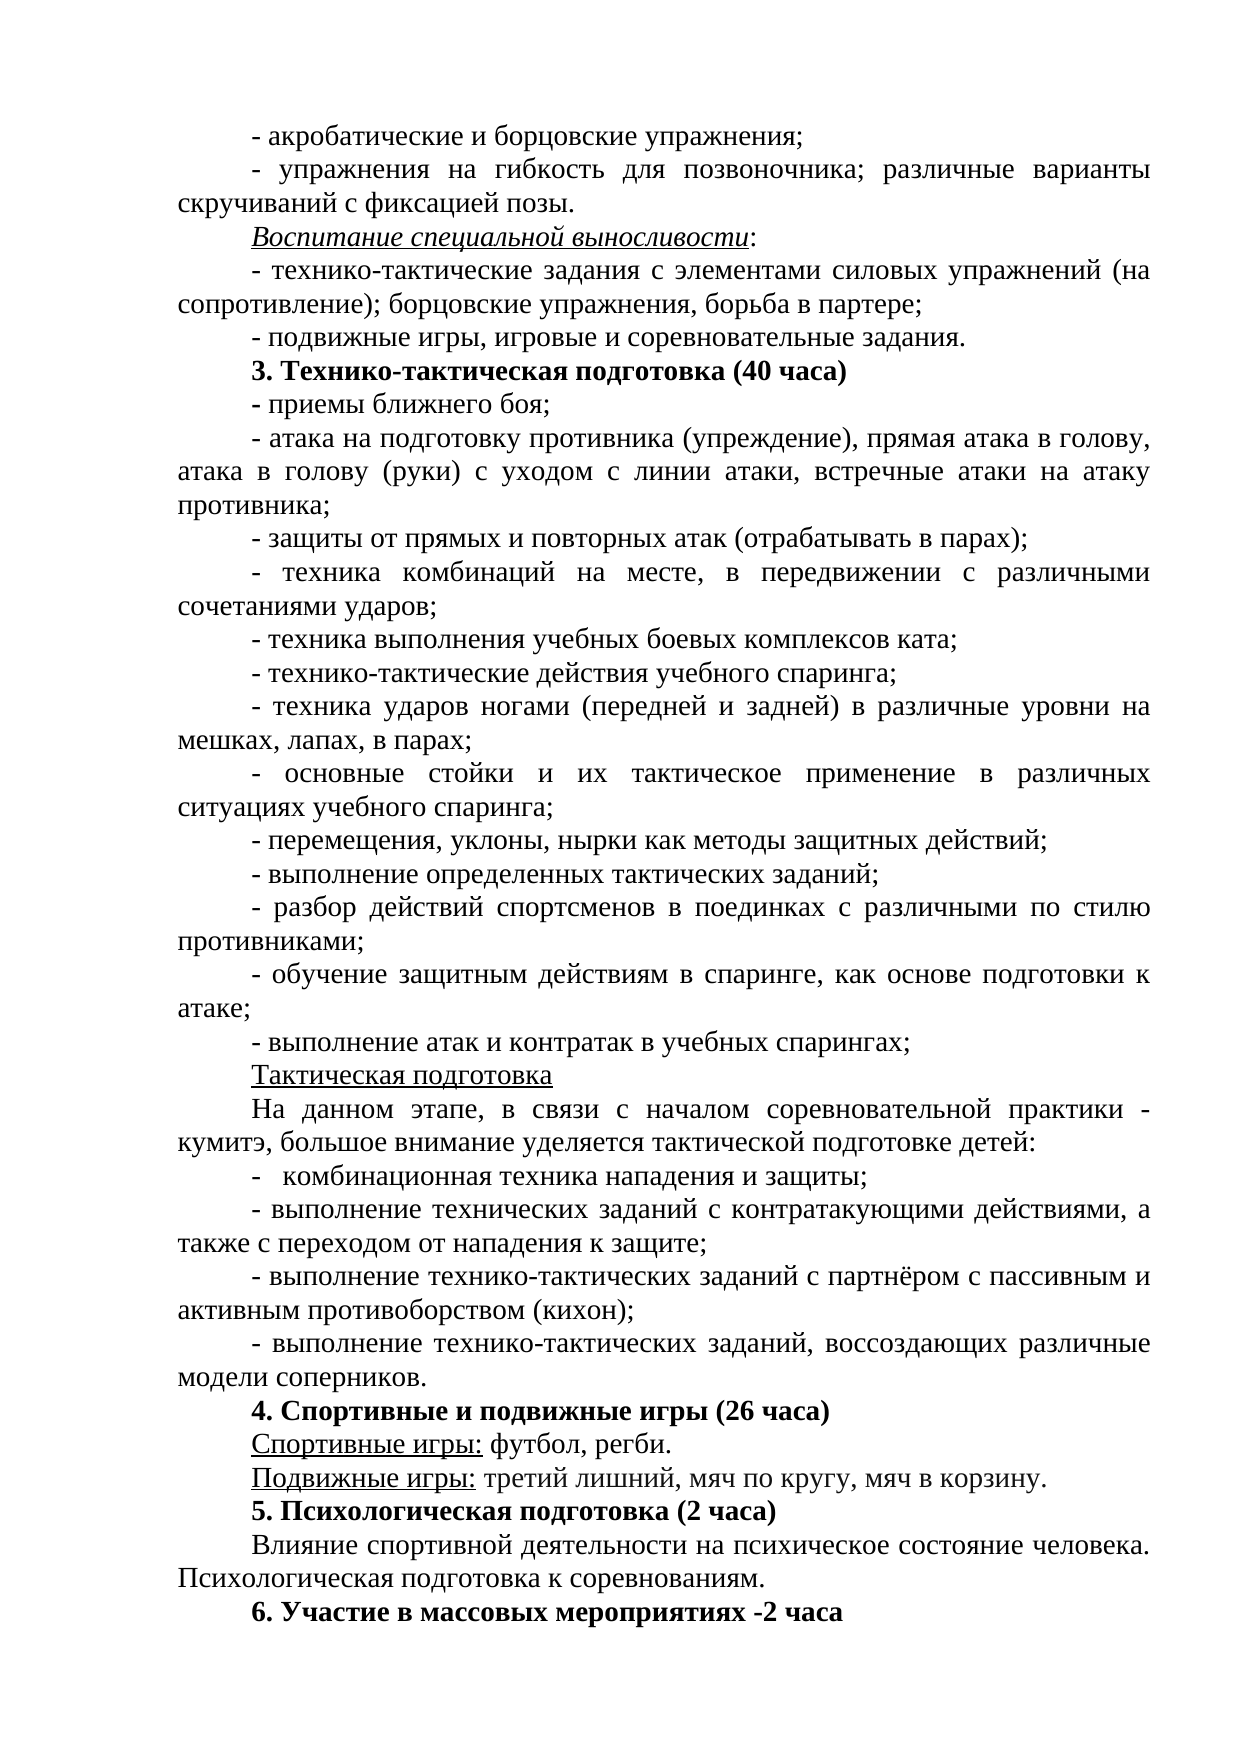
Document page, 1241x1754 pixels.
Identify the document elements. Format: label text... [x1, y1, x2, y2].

text - защиты от прямых и повторных атак (отрабатывать в парах); [177, 521, 1152, 554]
text - выполнение атак и контратак в учебных спарингах; [177, 1024, 1152, 1057]
text 5. Психологическая подготовка (2 часа) [177, 1493, 1152, 1527]
text - выполнение технических заданий с контратакующими действиями, а также с переходом от нападения к защите; [177, 1191, 1152, 1258]
text Влияние спортивной деятельности на психическое состояние человека. Психологическая подготовка к соревнованиям. [177, 1527, 1152, 1594]
text 6. Участие в массовых мероприятиях -2 часа [177, 1594, 1152, 1627]
text - акробатические и борцовские упражнения; [177, 118, 1152, 152]
text - технико-тактические задания с элементами силовых упражнений (на сопротивление); борцовские упражнения, борьба в партере; [177, 252, 1152, 319]
text - приемы ближнего боя; [177, 386, 1152, 420]
text Подвижные игры: третий лишний, мяч по кругу, мяч в корзину. [177, 1460, 1152, 1493]
text - технико-тактические действия учебного спаринга; [177, 655, 1152, 688]
text - техника комбинаций на месте, в передвижении с различными сочетаниями ударов; [177, 554, 1152, 621]
text - выполнение технико-тактических заданий, воссоздающих различные модели соперников. [177, 1326, 1152, 1393]
text - комбинационная техника нападения и защиты; [177, 1158, 1152, 1191]
text - разбор действий спортсменов в поединках с различными по стилю противниками; [177, 889, 1152, 957]
text Тактическая подготовка [177, 1057, 1152, 1091]
text - выполнение технико-тактических заданий с партнёром с пассивным и активным противоборством (кихон); [177, 1258, 1152, 1326]
text - выполнение определенных тактических заданий; [177, 856, 1152, 889]
text Воспитание специальной выносливости: [177, 219, 1152, 252]
text - обучение защитным действиям в спаринге, как основе подготовки к атаке; [177, 957, 1152, 1024]
text 3. Технико-тактическая подготовка (40 часа) [177, 353, 1152, 386]
text - упражнения на гибкость для позвоночника; различные варианты скручиваний с фиксацией позы. [177, 152, 1152, 219]
text Спортивные игры: футбол, регби. [177, 1426, 1152, 1460]
text - техника выполнения учебных боевых комплексов ката; [177, 621, 1152, 655]
text 4. Спортивные и подвижные игры (26 часа) [177, 1393, 1152, 1426]
text - подвижные игры, игровые и соревновательные задания. [177, 319, 1152, 353]
text - перемещения, уклоны, нырки как методы защитных действий; [177, 822, 1152, 856]
text - атака на подготовку противника (упреждение), прямая атака в голову, атака в голову (руки) с уходом с линии атаки, встречные атаки на атаку противника; [177, 420, 1152, 521]
text - основные стойки и их тактическое применение в различных ситуациях учебного спаринга; [177, 755, 1152, 822]
text - техника ударов ногами (передней и задней) в различные уровни на мешках, лапах, в парах; [177, 688, 1152, 755]
text На данном этапе, в связи с началом соревновательной практики - кумитэ, большое внимание уделяется тактической подготовке детей: [177, 1091, 1152, 1158]
